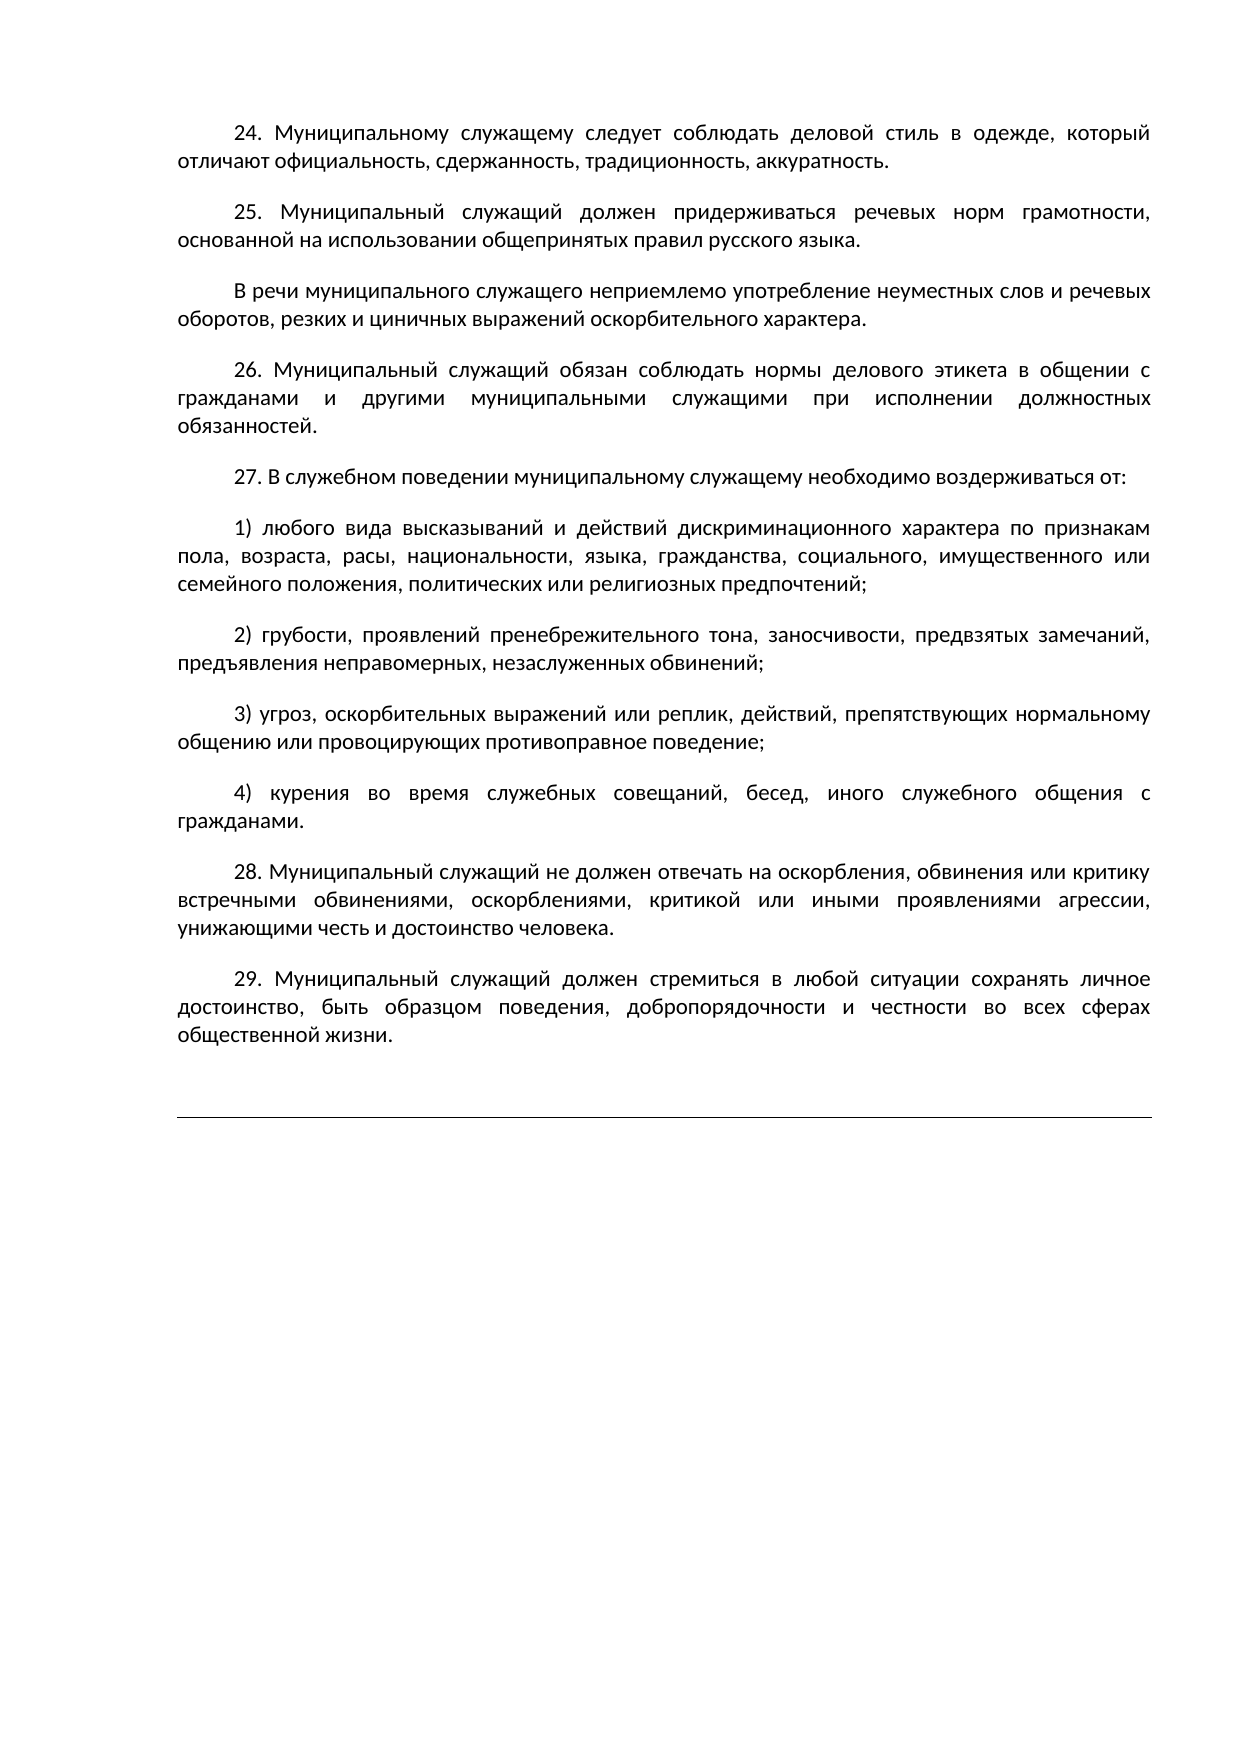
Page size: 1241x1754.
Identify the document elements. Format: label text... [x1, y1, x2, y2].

text 29. Муниципальный служащий должен стремиться в любой ситуации сохранять личное достоинство, быть образцом поведения, добропорядочности и честности во всех сферах общественной жизни. [177, 964, 1152, 1048]
text 25. Муниципальный служащий должен придерживаться речевых норм грамотности, основанной на использовании общепринятых правил русского языка. [177, 197, 1152, 253]
text 24. Муниципальному служащему следует соблюдать деловой стиль в одежде, который отличают официальность, сдержанность, традиционность, аккуратность. [177, 118, 1152, 174]
text 1) любого вида высказываний и действий дискриминационного характера по признакам пола, возраста, расы, национальности, языка, гражданства, социального, имущественного или семейного положения, политических или религиозных предпочтений; [177, 513, 1152, 597]
text 2) грубости, проявлений пренебрежительного тона, заносчивости, предвзятых замечаний, предъявления неправомерных, незаслуженных обвинений; [177, 620, 1152, 676]
text 28. Муниципальный служащий не должен отвечать на оскорбления, обвинения или критику встречными обвинениями, оскорблениями, критикой или иными проявлениями агрессии, унижающими честь и достоинство человека. [177, 857, 1152, 941]
text 4) курения во время служебных совещаний, бесед, иного служебного общения с гражданами. [177, 778, 1152, 834]
text 27. В служебном поведении муниципальному служащему необходимо воздерживаться от: [177, 462, 1152, 490]
text 3) угроз, оскорбительных выражений или реплик, действий, препятствующих нормальному общению или провоцирующих противоправное поведение; [177, 699, 1152, 755]
text 26. Муниципальный служащий обязан соблюдать нормы делового этикета в общении с гражданами и другими муниципальными служащими при исполнении должностных обязанностей. [177, 355, 1152, 439]
text В речи муниципального служащего неприемлемо употребление неуместных слов и речевых оборотов, резких и циничных выражений оскорбительного характера. [177, 276, 1152, 332]
